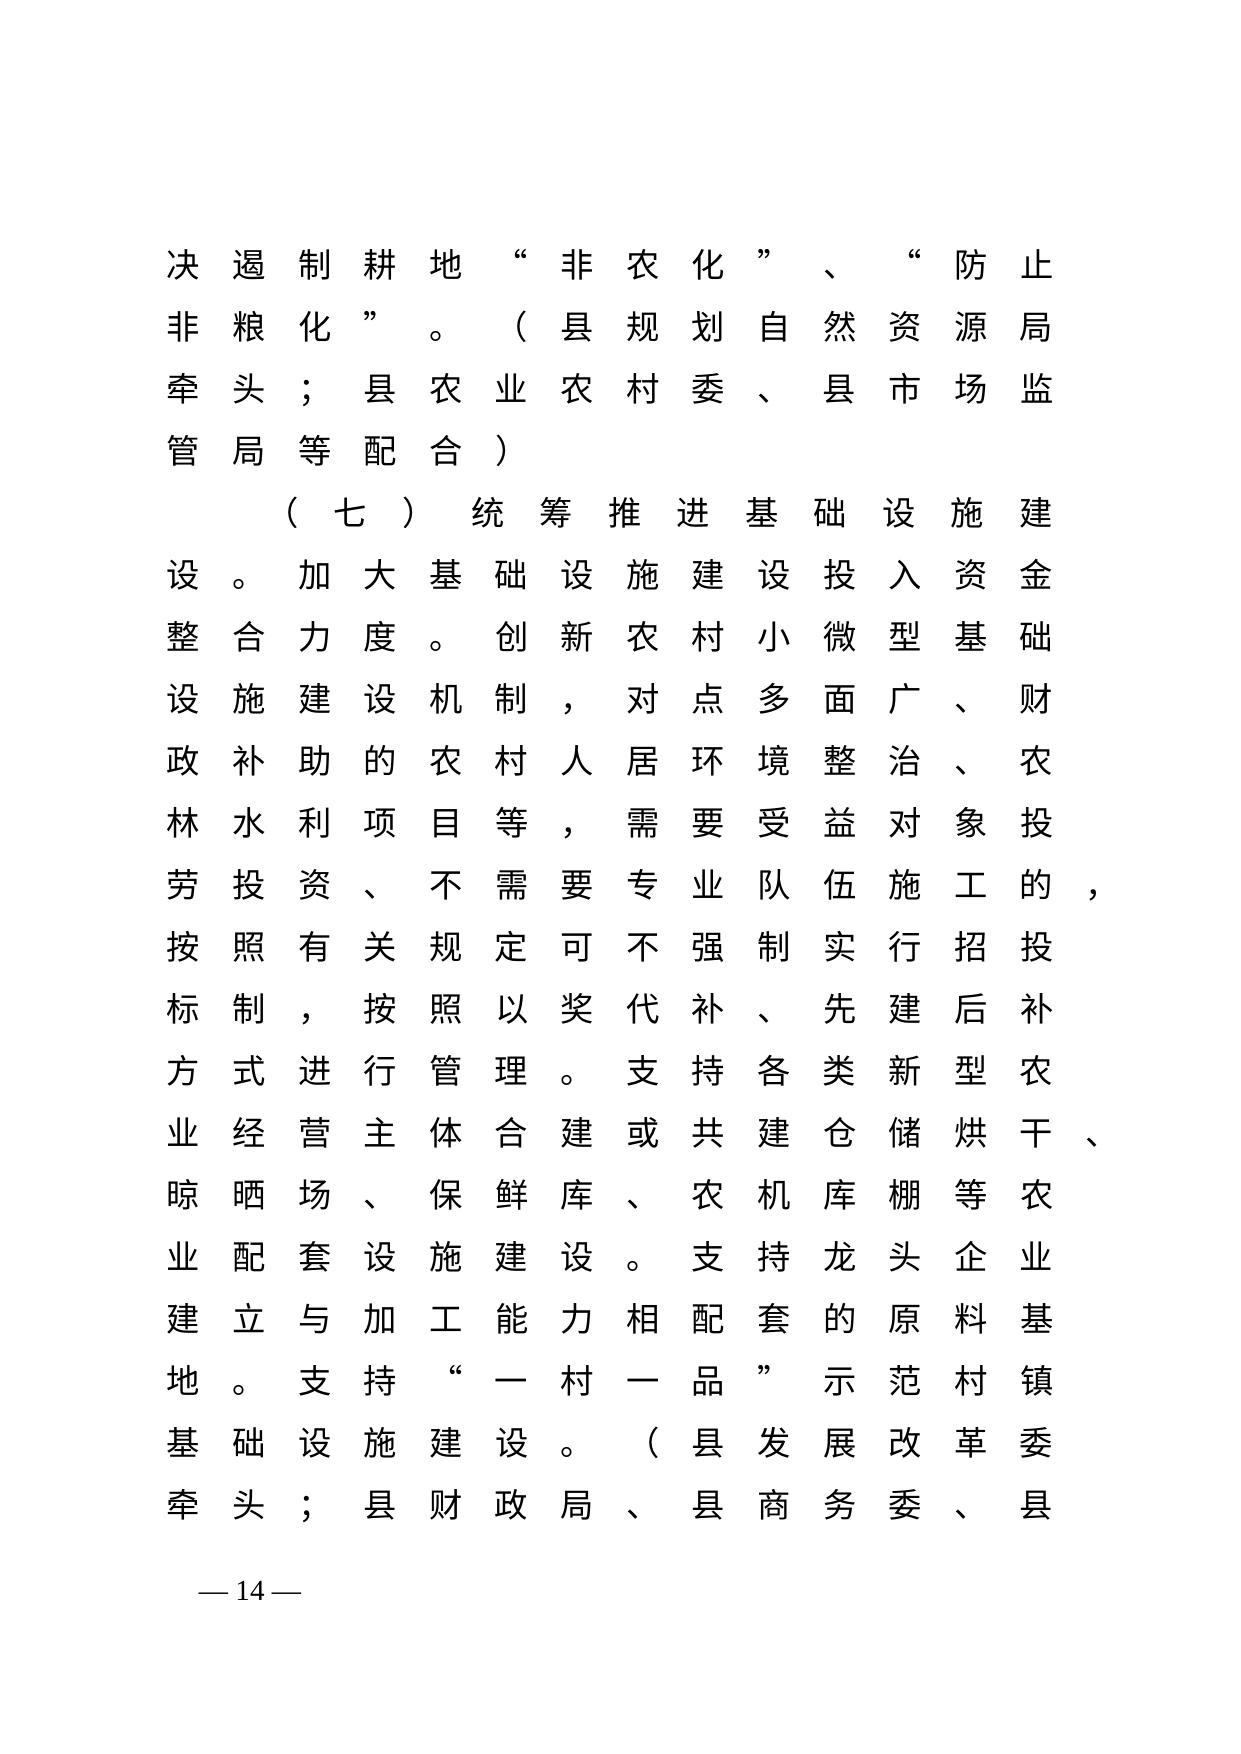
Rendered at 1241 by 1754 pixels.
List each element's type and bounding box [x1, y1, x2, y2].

text [167, 232, 1085, 480]
text [167, 480, 1085, 1534]
